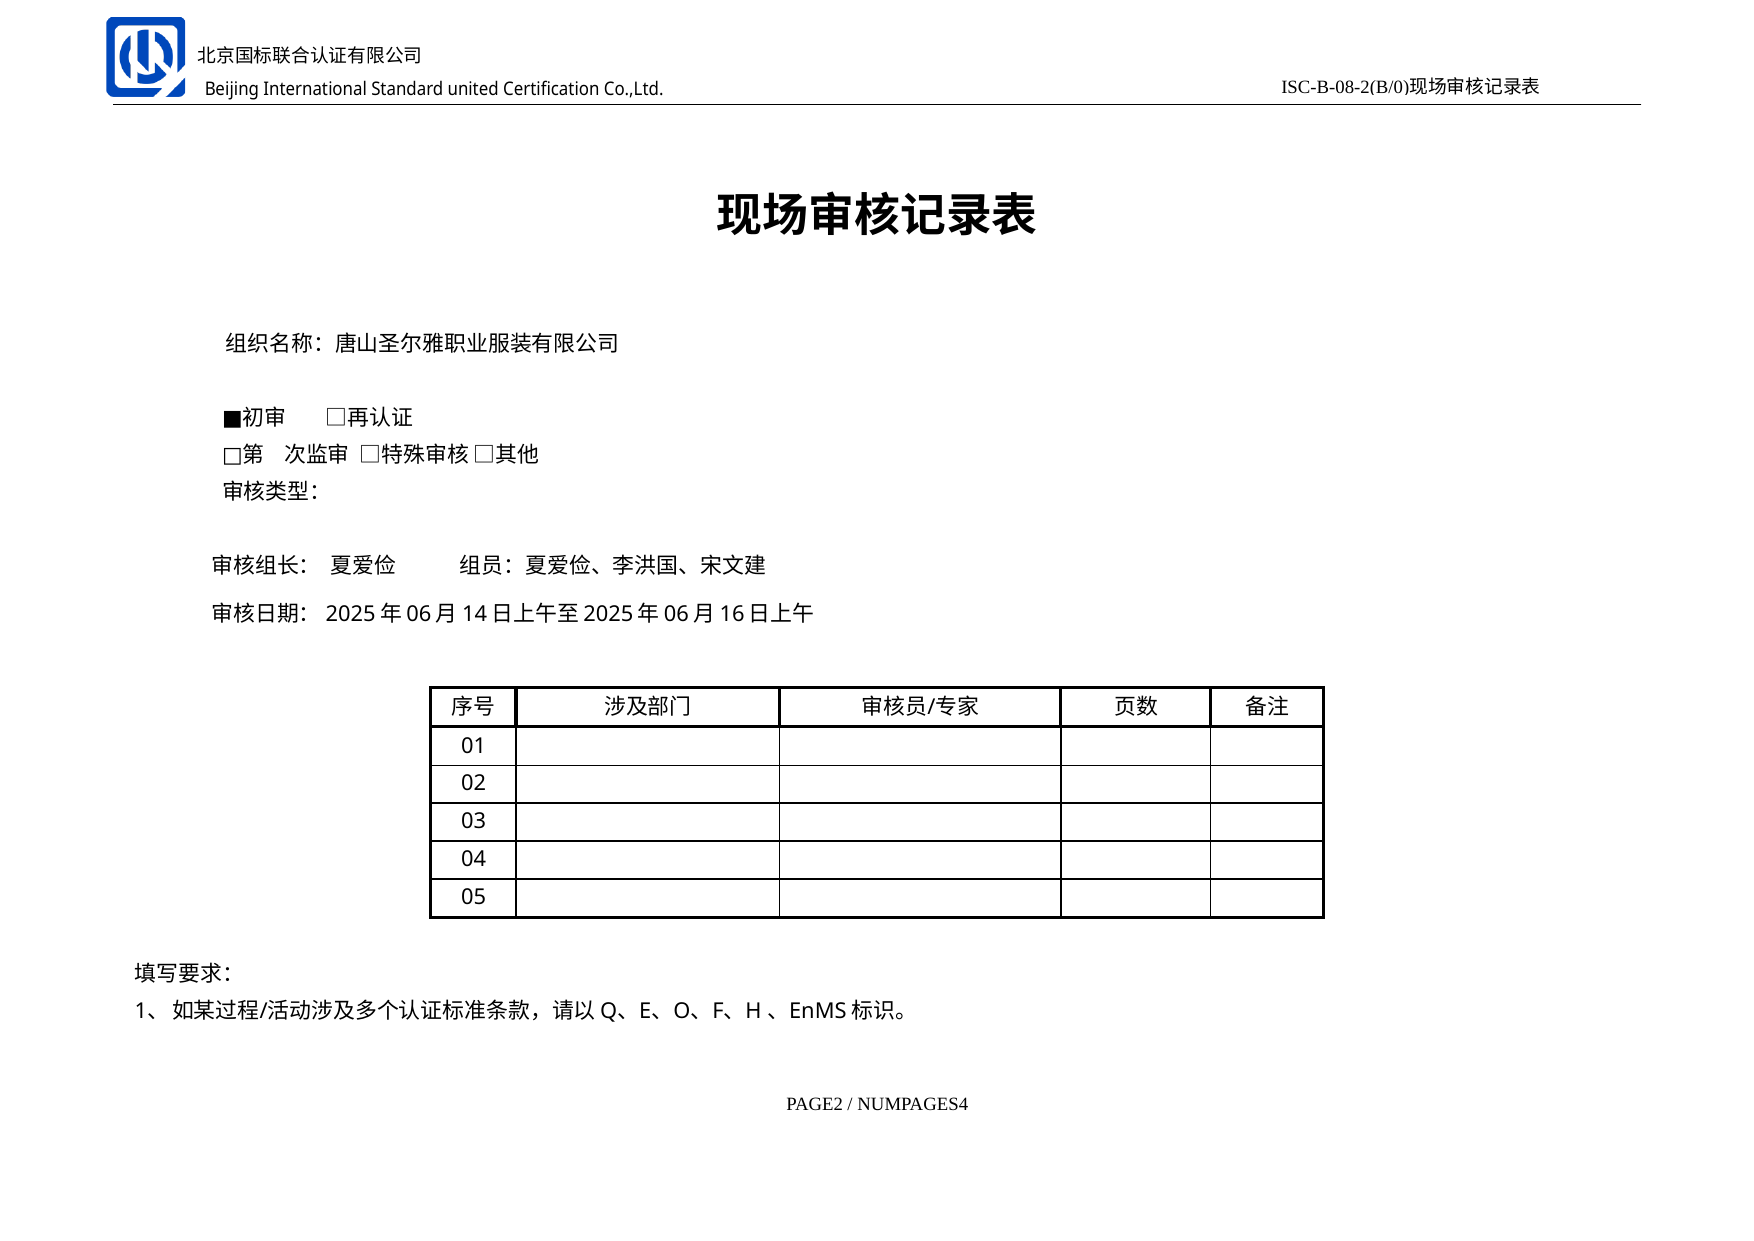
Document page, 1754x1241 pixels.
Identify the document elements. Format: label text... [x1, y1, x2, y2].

table_cell [780, 728, 1060, 764]
table_cell [780, 842, 1060, 878]
table_header 备注 [1212, 689, 1322, 725]
table_cell [1211, 766, 1322, 802]
text 组织名称：唐山圣尔雅职业服装有限公司 [112, 326, 1641, 358]
text 填写要求： [112, 956, 1641, 988]
table_cell [1211, 804, 1322, 840]
table_cell 02 [432, 766, 515, 802]
table_cell 05 [432, 880, 515, 916]
text ■初审 □再认证 [112, 399, 1641, 432]
table_header 涉及部门 [518, 689, 778, 725]
text 审核组长： 夏爱俭 组员：夏爱俭、李洪国、宋文建 [112, 548, 1641, 580]
table_cell [517, 880, 779, 916]
table_cell [517, 842, 779, 878]
list 如某过程/活动涉及多个认证标准条款，请以Q、E、O、F、H 、EnMS标识。 [134, 993, 1641, 1025]
table_cell [1211, 842, 1322, 878]
text □第 次监审 □特殊审核 □其他 [112, 436, 1641, 469]
table_cell [780, 766, 1060, 802]
table_cell 03 [432, 804, 515, 840]
table_cell [1211, 880, 1322, 916]
text 现场审核记录表 [112, 163, 1641, 261]
table_cell 01 [432, 728, 515, 764]
table_cell [517, 728, 779, 764]
table_cell [1062, 728, 1210, 764]
table_cell [1062, 880, 1210, 916]
table_cell [1062, 766, 1210, 802]
table_header 页数 [1062, 689, 1209, 725]
table_header 序号 [432, 689, 514, 725]
table_cell [517, 766, 779, 802]
text 审核日期： 2025年06月14日上午至2025年06月16日上午 [112, 596, 1641, 628]
table_header 审核员/专家 [781, 689, 1059, 725]
table_cell [780, 880, 1060, 916]
table_cell 04 [432, 842, 515, 878]
picture [106, 17, 186, 97]
table_cell [1062, 842, 1210, 878]
table_cell [517, 804, 779, 840]
table_cell [1062, 804, 1210, 840]
table_cell [1211, 728, 1322, 764]
text 审核类型： [112, 473, 1641, 506]
table_cell [780, 804, 1060, 840]
